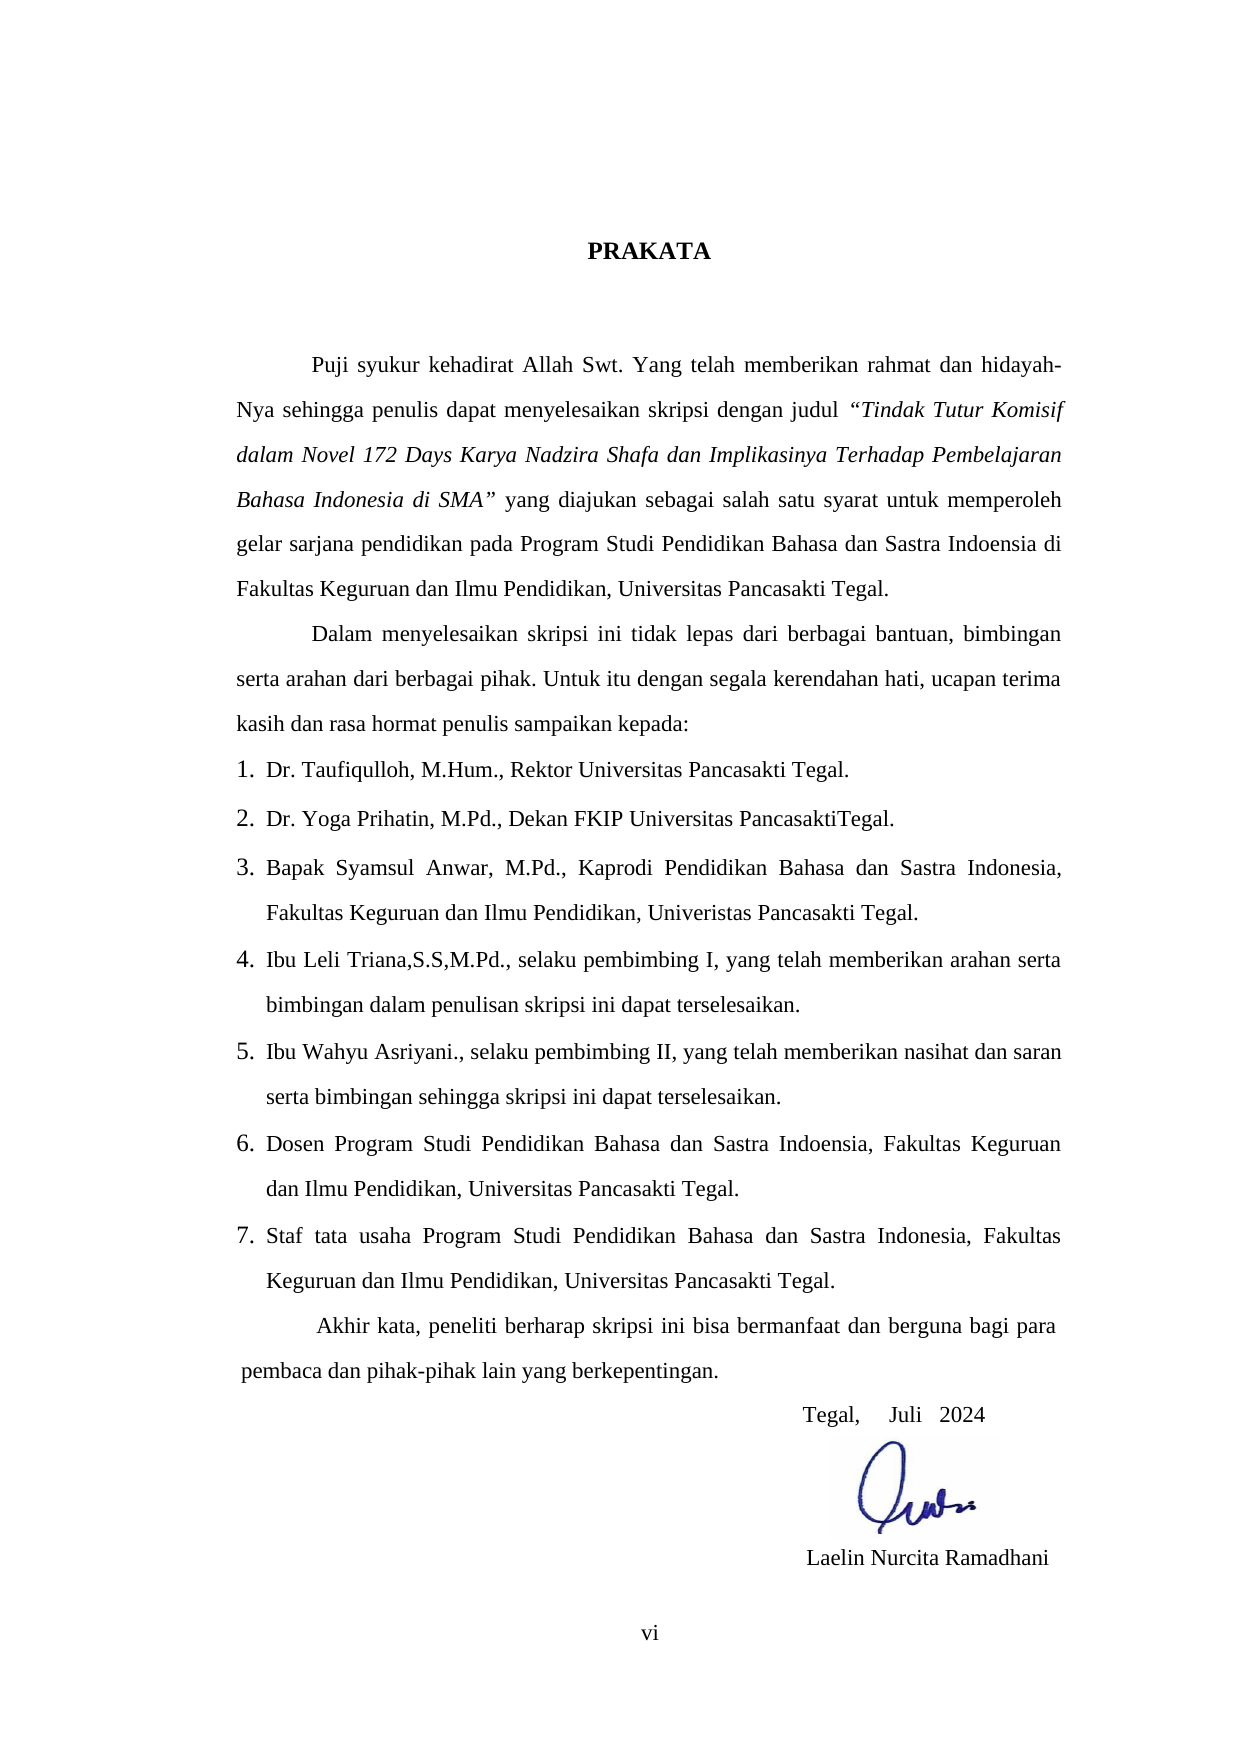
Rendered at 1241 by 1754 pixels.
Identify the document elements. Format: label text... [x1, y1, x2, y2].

text Tegal, Juli 2024 [237, 1402, 1052, 1428]
text Laelin Nurcita Ramadhani [237, 1544, 1052, 1570]
list Staf tata usaha Program Studi Pendidikan Bahasa dan Sastra Indonesia, Fakultas Keguruan dan Ilmu Pendidikan, Universitas Pancasakti Tegal. [236, 1220, 1063, 1293]
list Bapak Syamsul Anwar, M.Pd., Kaprodi Pendidikan Bahasa dan Sastra Indonesia, Fakultas Keguruan dan Ilmu Pendidikan, Univeristas Pancasakti Tegal. [236, 852, 1063, 926]
subtitle PRAKATA [250, 236, 1049, 265]
list Dr. Yoga Prihatin, M.Pd., Dekan FKIP Universitas PancasaktiTegal. [236, 803, 1063, 832]
picture [828, 1436, 999, 1539]
text Puji syukur kehadirat Allah Swt. Yang telah memberikan rahmat dan hidayah-Nya sehingga penulis dapat menyelesaikan skripsi dengan judul “Tindak Tutur Komisif dalam Novel 172 Days Karya Nadzira Shafa dan Implikasinya Terhadap Pembelajaran Bahasa Indonesia di SMA” yang diajukan sebagai salah satu syarat untuk memperoleh gelar sarjana pendidikan pada Program Studi Pendidikan Bahasa dan Sastra Indoensia di Fakultas Keguruan dan Ilmu Pendidikan, Universitas Pancasakti Tegal. [236, 351, 1063, 602]
list Dr. Taufiqulloh, M.Hum., Rektor Universitas Pancasakti Tegal. [236, 754, 1063, 783]
text Dalam menyelesaikan skripsi ini tidak lepas dari berbagai bantuan, bimbingan serta arahan dari berbagai pihak. Untuk itu dengan segala kerendahan hati, ucapan terima kasih dan rasa hormat penulis sampaikan kepada: [236, 620, 1063, 736]
text Akhir kata, peneliti berharap skripsi ini bisa bermanfaat dan berguna bagi para pembaca dan pihak-pihak lain yang berkepentingan. [241, 1312, 1057, 1383]
list Ibu Wahyu Asriyani., selaku pembimbing II, yang telah memberikan nasihat dan saran serta bimbingan sehingga skripsi ini dapat terselesaikan. [236, 1036, 1063, 1109]
list Ibu Leli Triana,S.S,M.Pd., selaku pembimbing I, yang telah memberikan arahan serta bimbingan dalam penulisan skripsi ini dapat terselesaikan. [236, 944, 1063, 1018]
list Dosen Program Studi Pendidikan Bahasa dan Sastra Indoensia, Fakultas Keguruan dan Ilmu Pendidikan, Universitas Pancasakti Tegal. [236, 1128, 1063, 1202]
